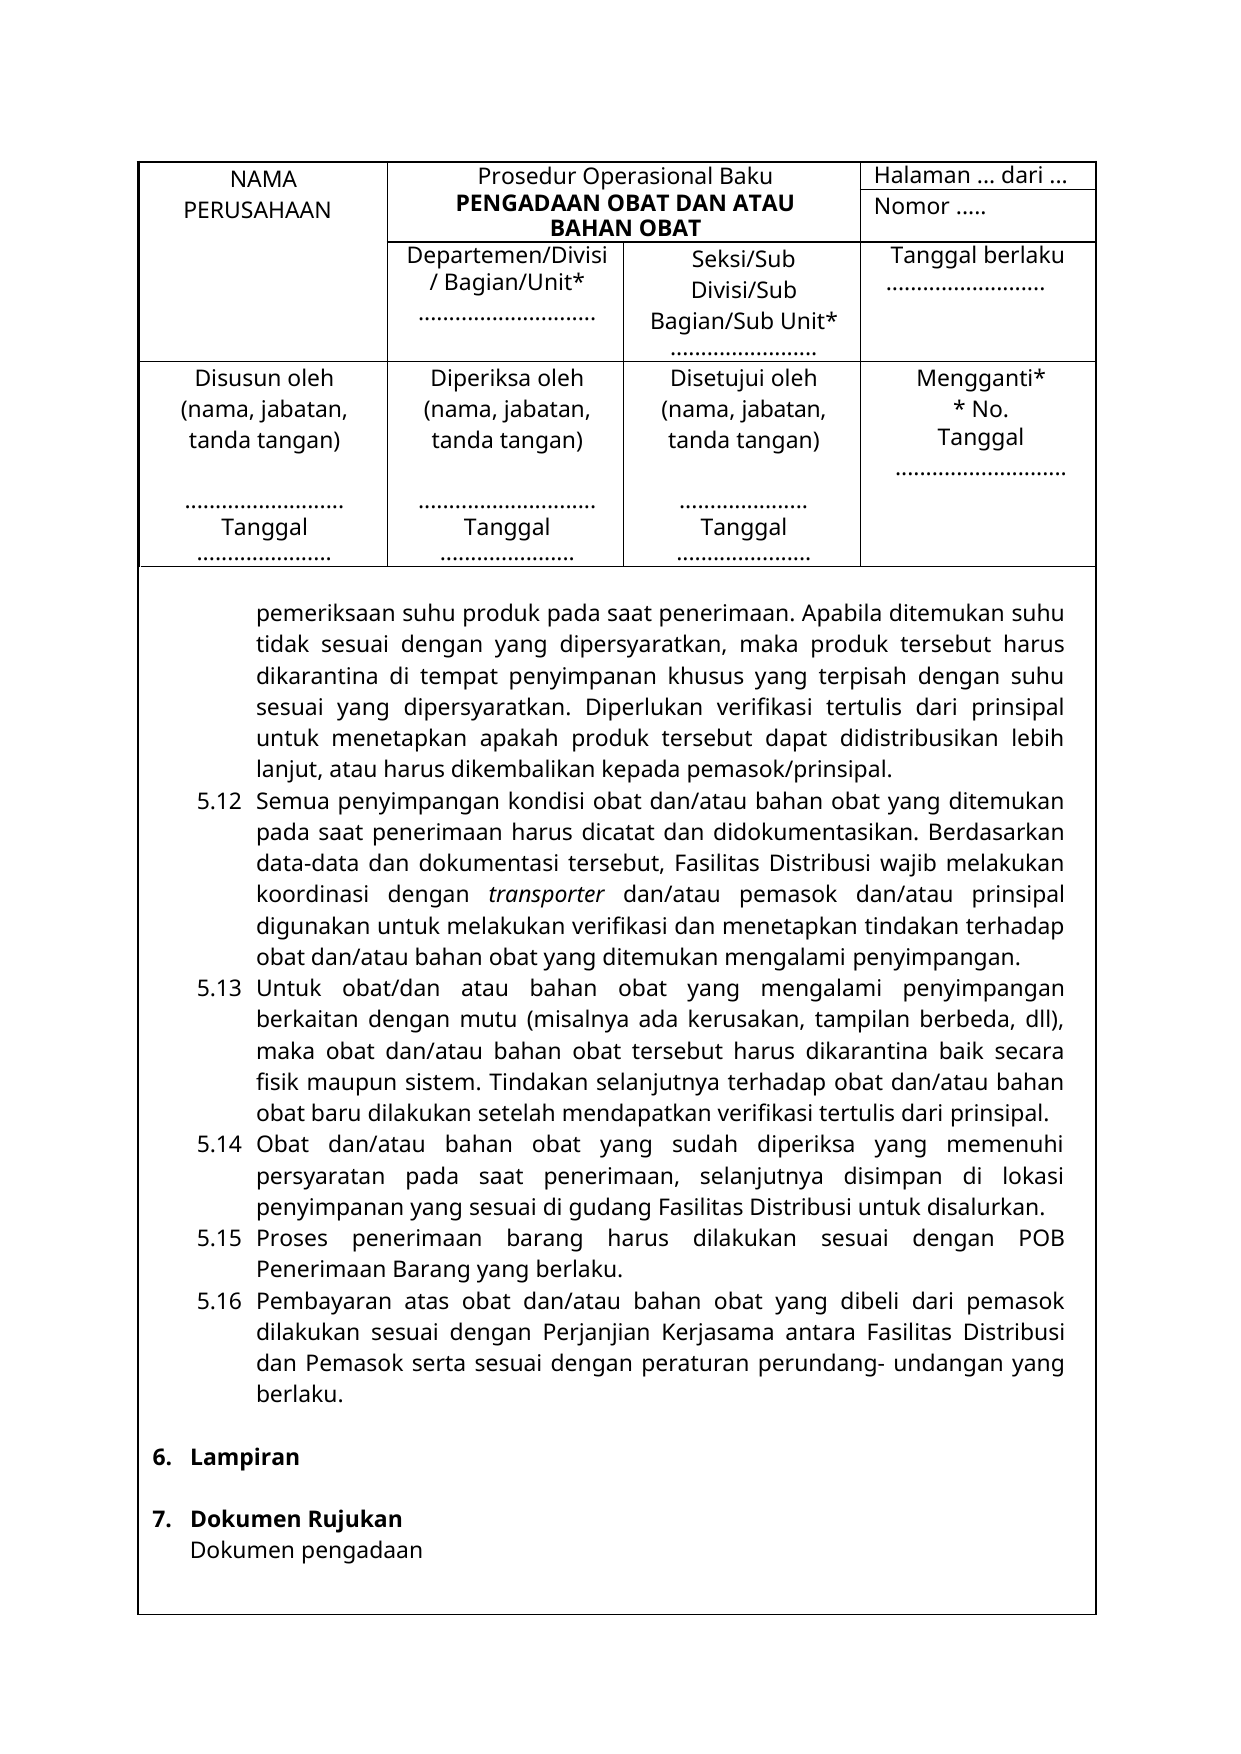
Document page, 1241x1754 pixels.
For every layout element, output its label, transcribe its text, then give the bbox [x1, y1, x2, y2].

table_cell Mengganti** No. Tanggal ............................ [861, 362, 1095, 566]
table_cell Disetujui oleh (nama, jabatan, tanda tangan) ..................... Tanggal ...................... [624, 362, 860, 566]
table_header NAMA PERUSAHAAN [140, 163, 387, 361]
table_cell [139, 567, 1095, 1613]
table_cell Nomor ..... [861, 190, 1095, 241]
table_header Halaman ... dari ... [861, 163, 1095, 189]
table_cell Disusun oleh (nama, jabatan, tanda tangan) .......................... Tanggal ...................... [140, 362, 387, 566]
table_cell Tanggal berlaku .......................... [861, 243, 1095, 361]
table_cell Seksi/Sub Divisi/Sub Bagian/Sub Unit* ........................ [624, 243, 860, 361]
table_header Prosedur Operasional Baku PENGADAAN OBAT DAN ATAU BAHAN OBAT [388, 163, 860, 241]
table_cell Departemen/Divisi / Bagian/Unit* ............................. [388, 243, 623, 361]
table_cell Diperiksa oleh (nama, jabatan, tanda tangan) ............................. Tanggal ...................... [388, 362, 623, 566]
